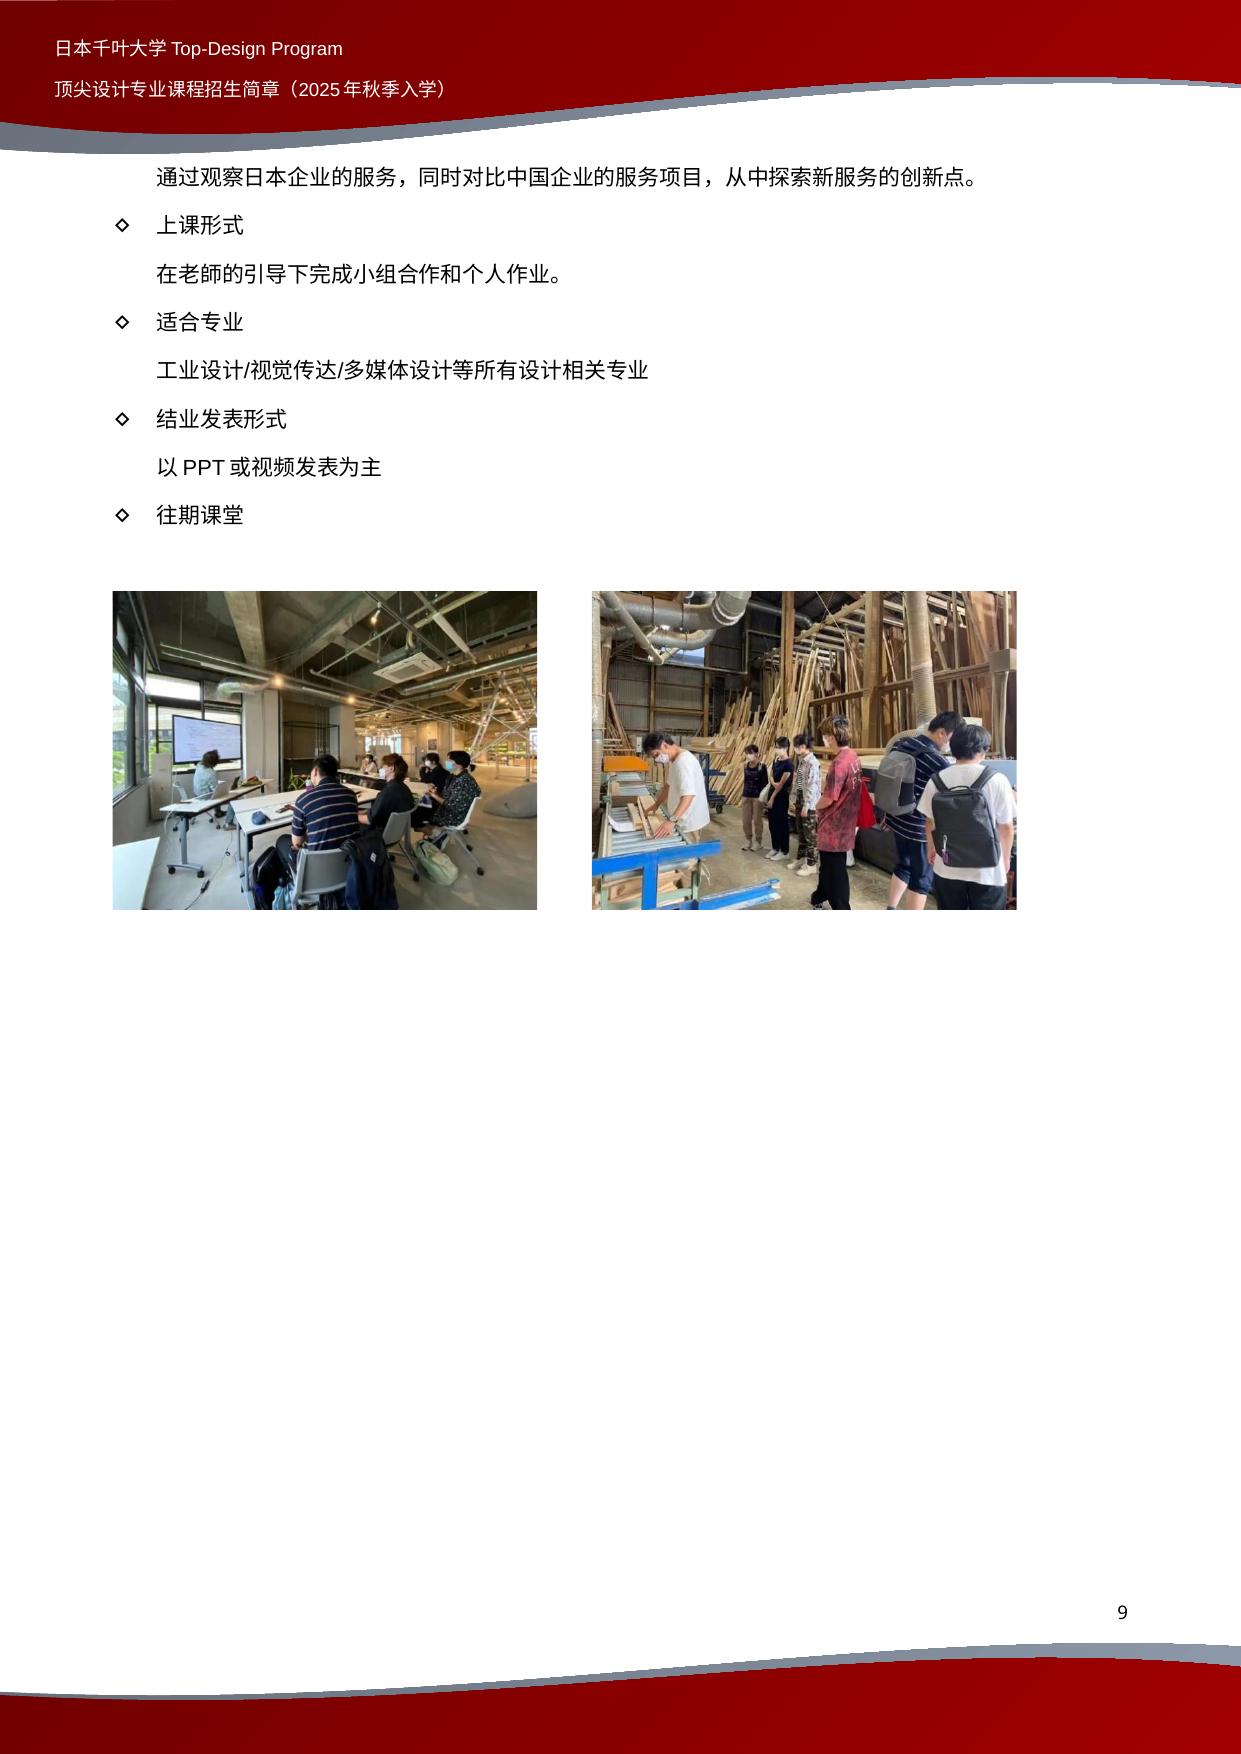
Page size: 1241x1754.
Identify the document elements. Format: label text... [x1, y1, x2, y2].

text 以PPT或视频发表为主 [112, 450, 1128, 482]
list 适合专业 [112, 305, 1128, 337]
picture [112, 591, 538, 910]
list 结业发表形式 [112, 401, 1128, 434]
list 上课形式 [112, 208, 1128, 241]
text 工业设计/视觉传达/多媒体设计等所有设计相关专业 [112, 353, 1128, 386]
list 往期课堂 [112, 498, 1128, 531]
text 通过观察日本企业的服务，同时对比中国企业的服务项目，从中探索新服务的创新点。 [112, 160, 1128, 192]
picture [591, 591, 1017, 910]
text 在老師的引导下完成小组合作和个人作业。 [112, 256, 1128, 289]
